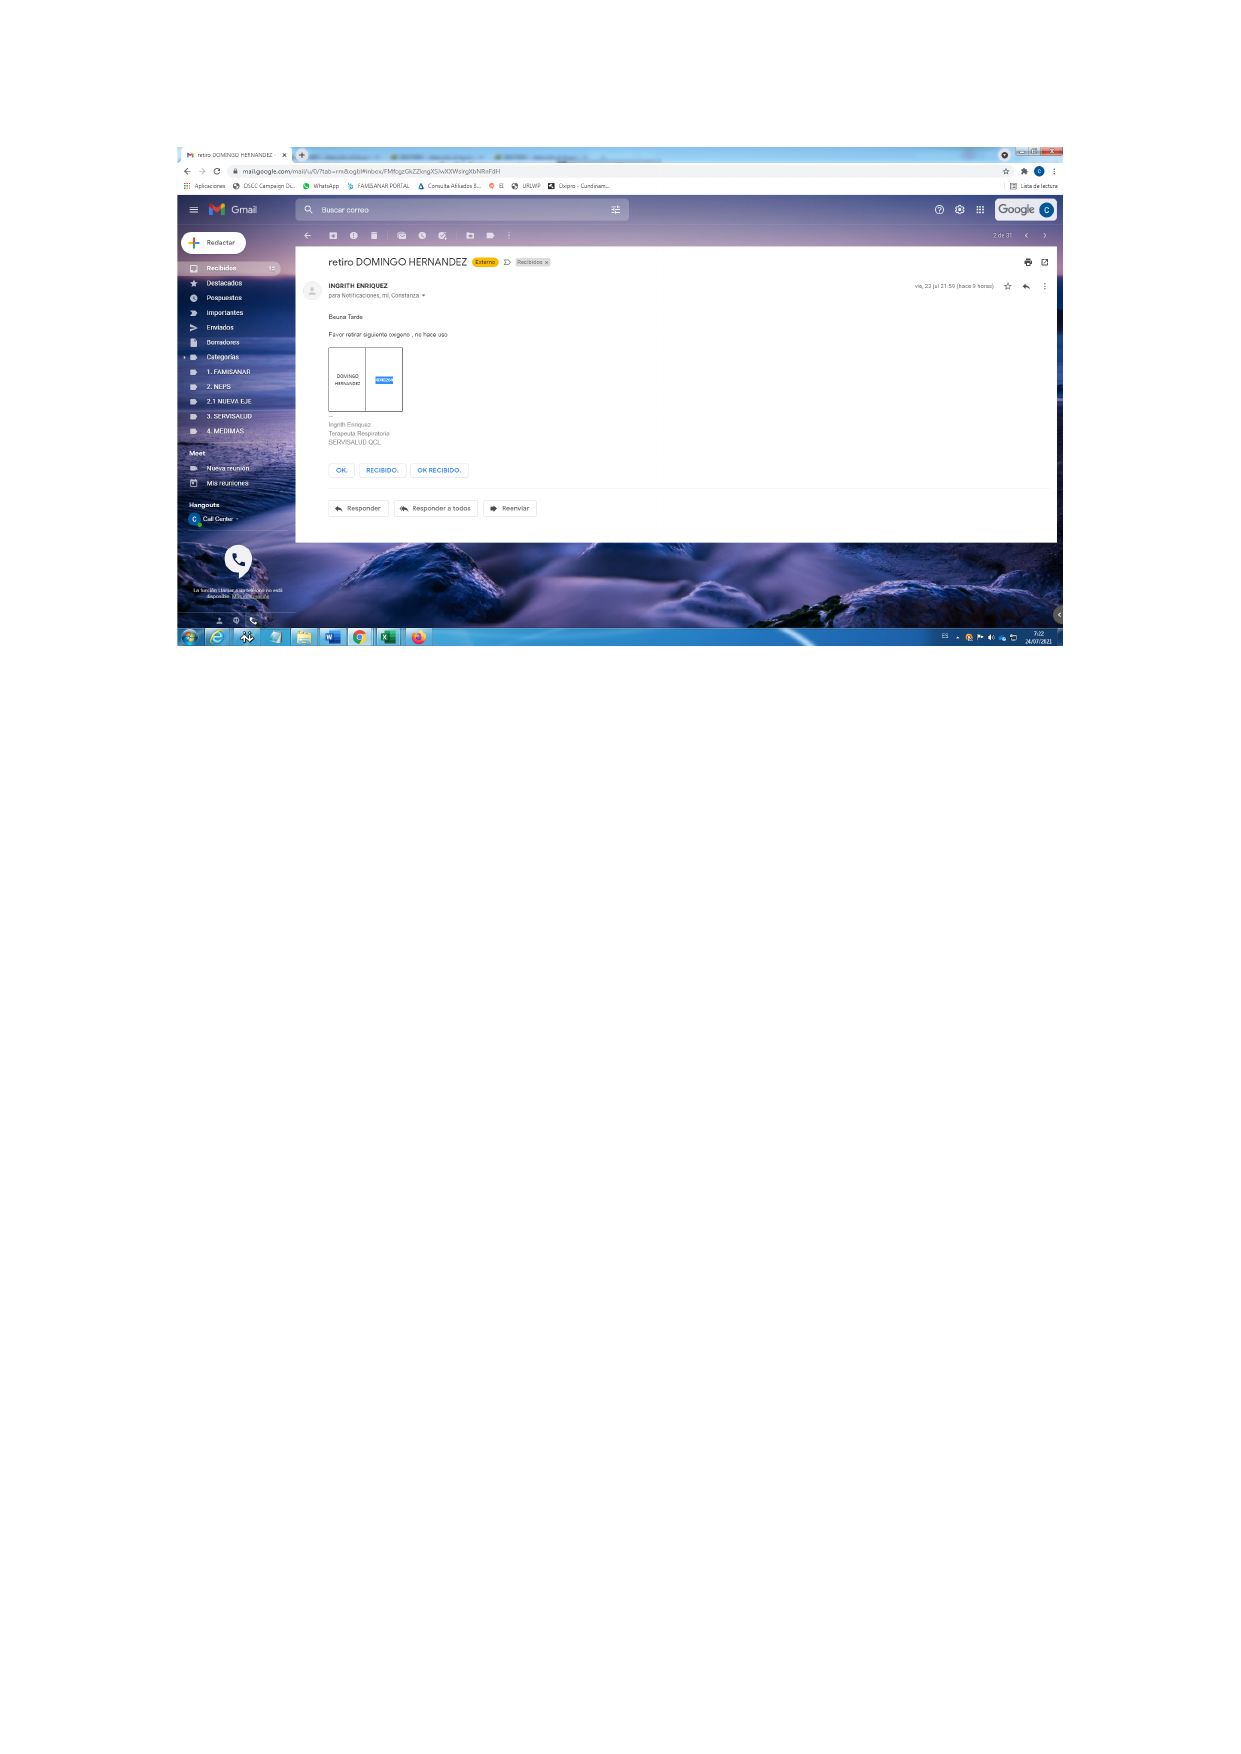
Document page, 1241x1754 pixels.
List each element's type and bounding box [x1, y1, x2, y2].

picture [177, 147, 1063, 646]
